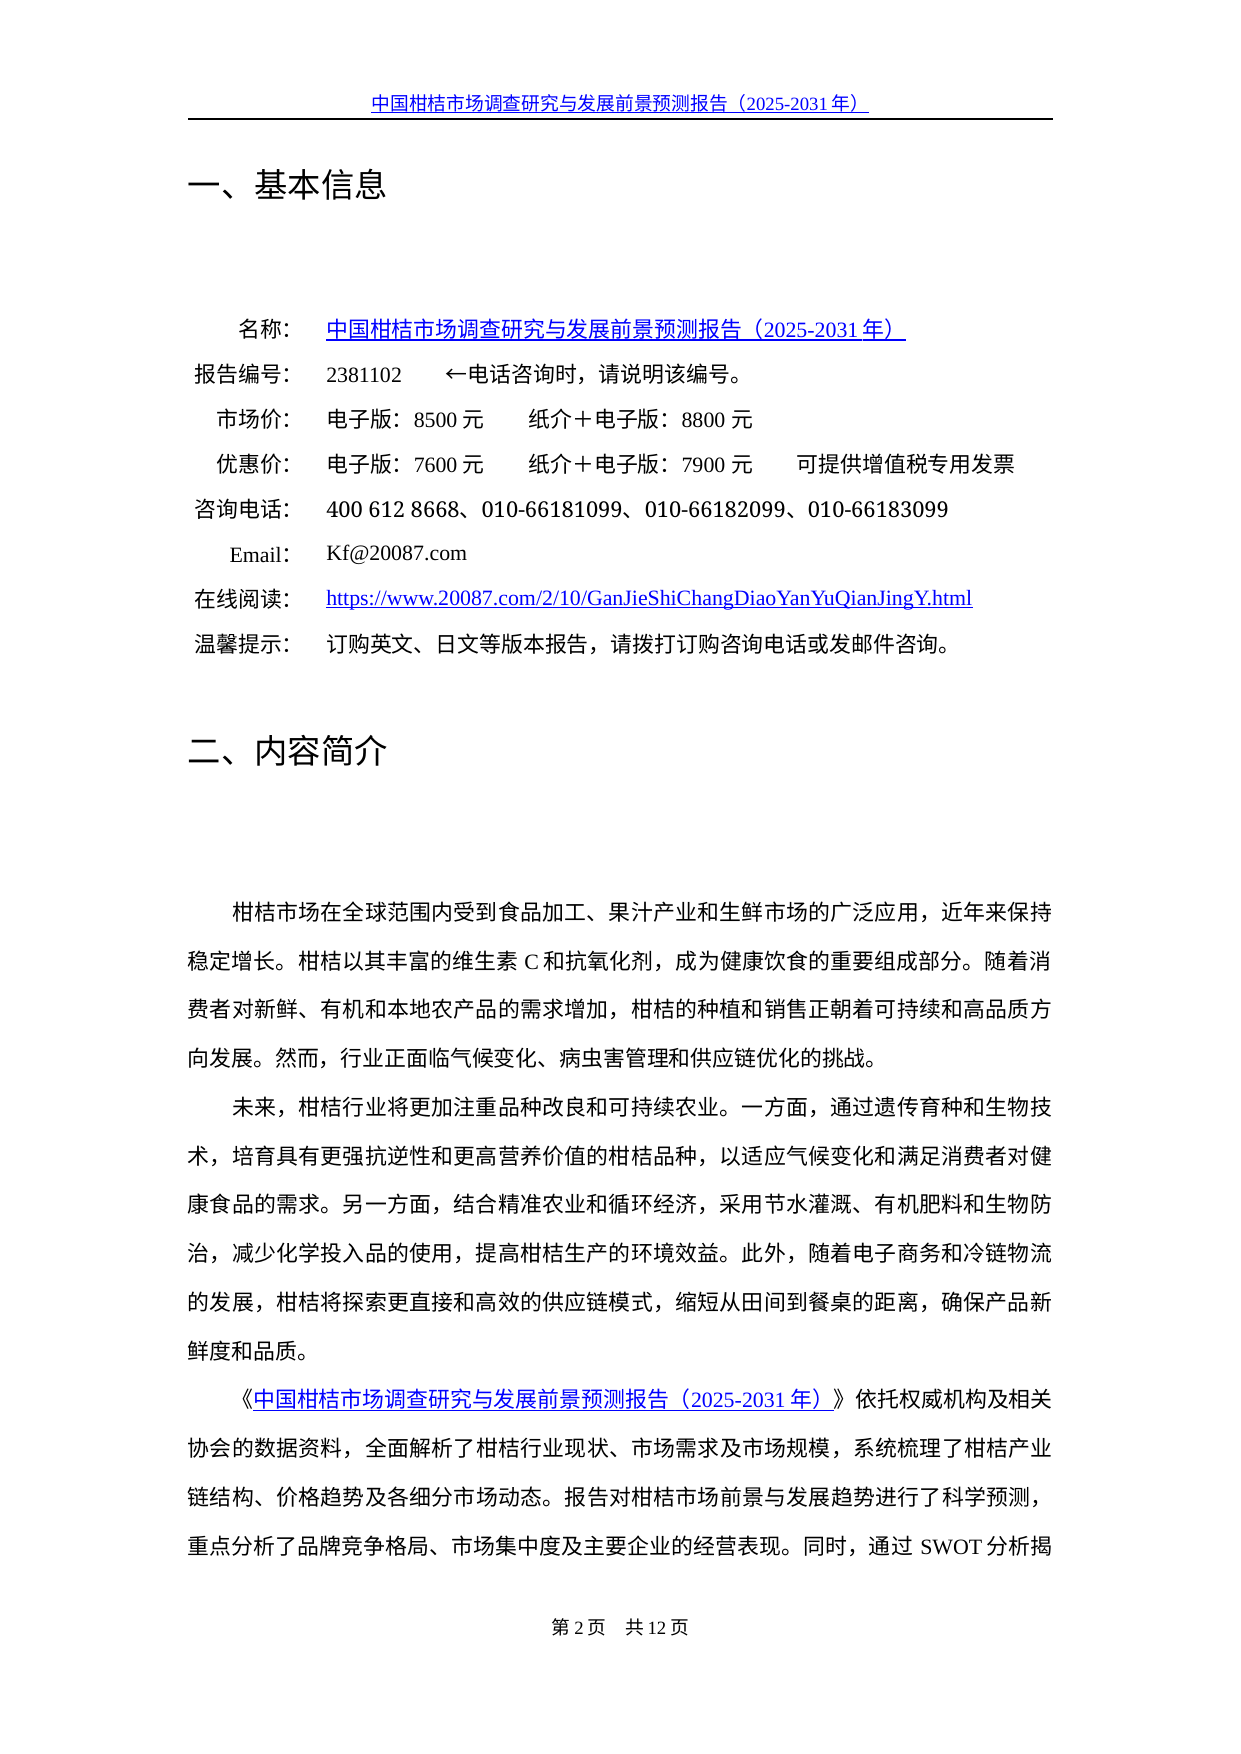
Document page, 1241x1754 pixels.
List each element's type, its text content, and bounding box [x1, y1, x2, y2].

table_cell 订购英文、日文等版本报告，请拨打订购咨询电话或发邮件咨询。 [315, 627, 1073, 672]
table_cell 报告编号： [167, 357, 315, 402]
table_cell 电子版：8500 元 纸介＋电子版：8800 元 [315, 402, 1073, 447]
table_header 中国柑桔市场调查研究与发展前景预测报告（2025-2031年） [315, 312, 1073, 357]
table_cell 400 612 8668、010-66181099、010-66182099、010-66183099 [315, 492, 1073, 537]
table_cell Email： [167, 537, 315, 582]
table_cell 温馨提示： [167, 627, 315, 672]
table_cell 2381102 ←电话咨询时，请说明该编号。 [315, 357, 1073, 402]
table_cell 市场价： [167, 402, 315, 447]
table_cell 在线阅读： [167, 582, 315, 627]
table_header 名称： [167, 312, 315, 357]
title 二、内容简介 [187, 717, 1053, 782]
table_cell 咨询电话： [167, 492, 315, 537]
title 一、基本信息 [187, 150, 1053, 215]
table_cell 优惠价： [167, 447, 315, 492]
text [187, 894, 1053, 1561]
table_cell 电子版：7600 元 纸介＋电子版：7900 元 可提供增值税专用发票 [315, 447, 1073, 492]
table_cell Kf@20087.com [315, 537, 1073, 582]
table_cell [315, 582, 1073, 627]
